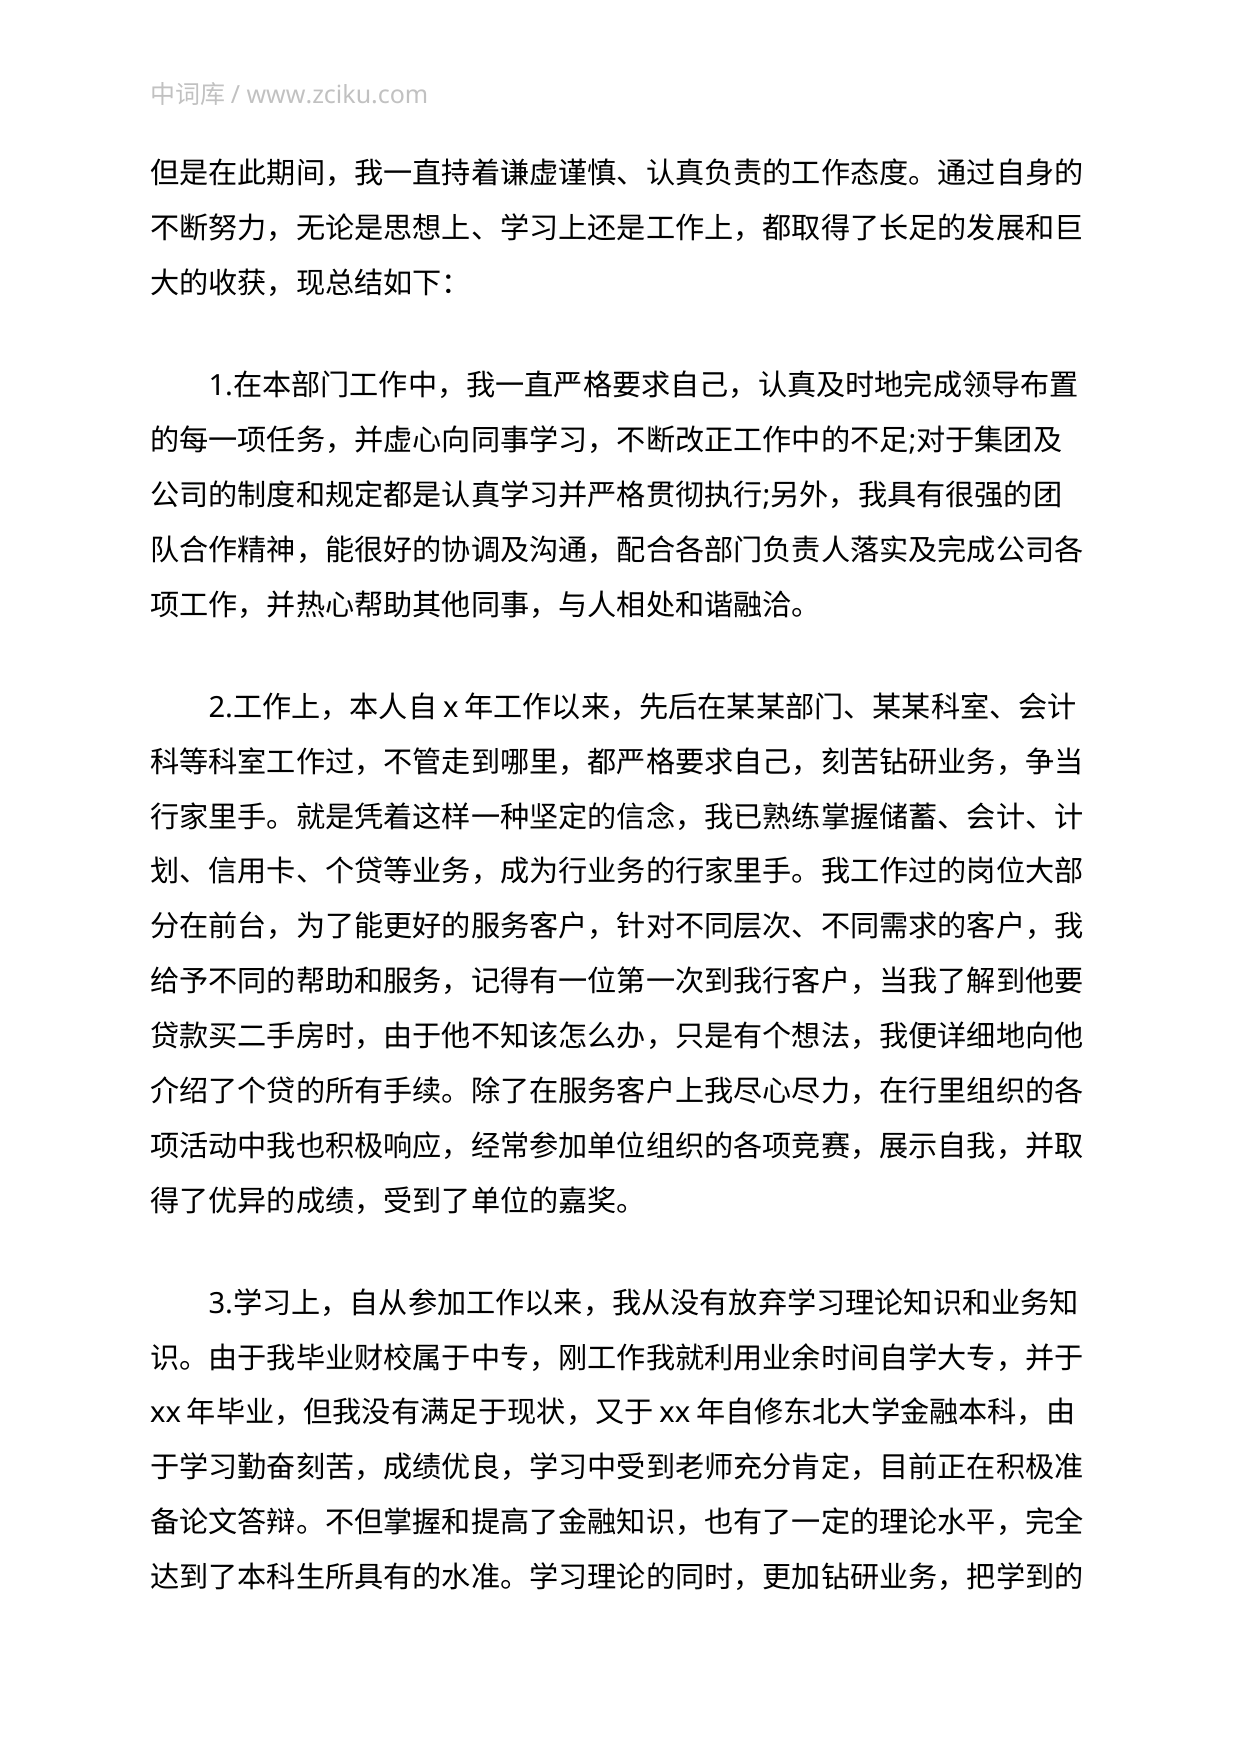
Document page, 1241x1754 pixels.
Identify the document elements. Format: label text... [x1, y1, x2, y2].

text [150, 1279, 1090, 1596]
text 2.工作上，本人自x年工作以来，先后在某某部门、某某科室、会计科等科室工作过，不管走到哪里，都严格要求自己，刻苦钻研业务，争当行家里手。就是凭着这样一种坚定的信念，我已熟练掌握储蓄、会计、计划、信用卡、个贷等业务，成为行业务的行家里手。我工作过的岗位大部分在前台，为了能更好的服务客户，针对不同层次、不同需求的客户，我给予不同的帮助和服务，记得有一位第一次到我行客户，当我了解到他要贷款买二手房时，由于他不知该怎么办，只是有个想法，我便详细地向他介绍了个贷的所有手续。除了在服务客户上我尽心尽力，在行里组织的各项活动中我也积极响应，经常参加单位组织的各项竞赛，展示自我，并取得了优异的成绩，受到了单位的嘉奖。 [150, 683, 1090, 1220]
text 1.在本部门工作中，我一直严格要求自己，认真及时地完成领导布置的每一项任务，并虚心向同事学习，不断改正工作中的不足;对于集团及公司的制度和规定都是认真学习并严格贯彻执行;另外，我具有很强的团队合作精神，能很好的协调及沟通，配合各部门负责人落实及完成公司各项工作，并热心帮助其他同事，与人相处和谐融洽。 [150, 362, 1090, 624]
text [150, 150, 1090, 302]
